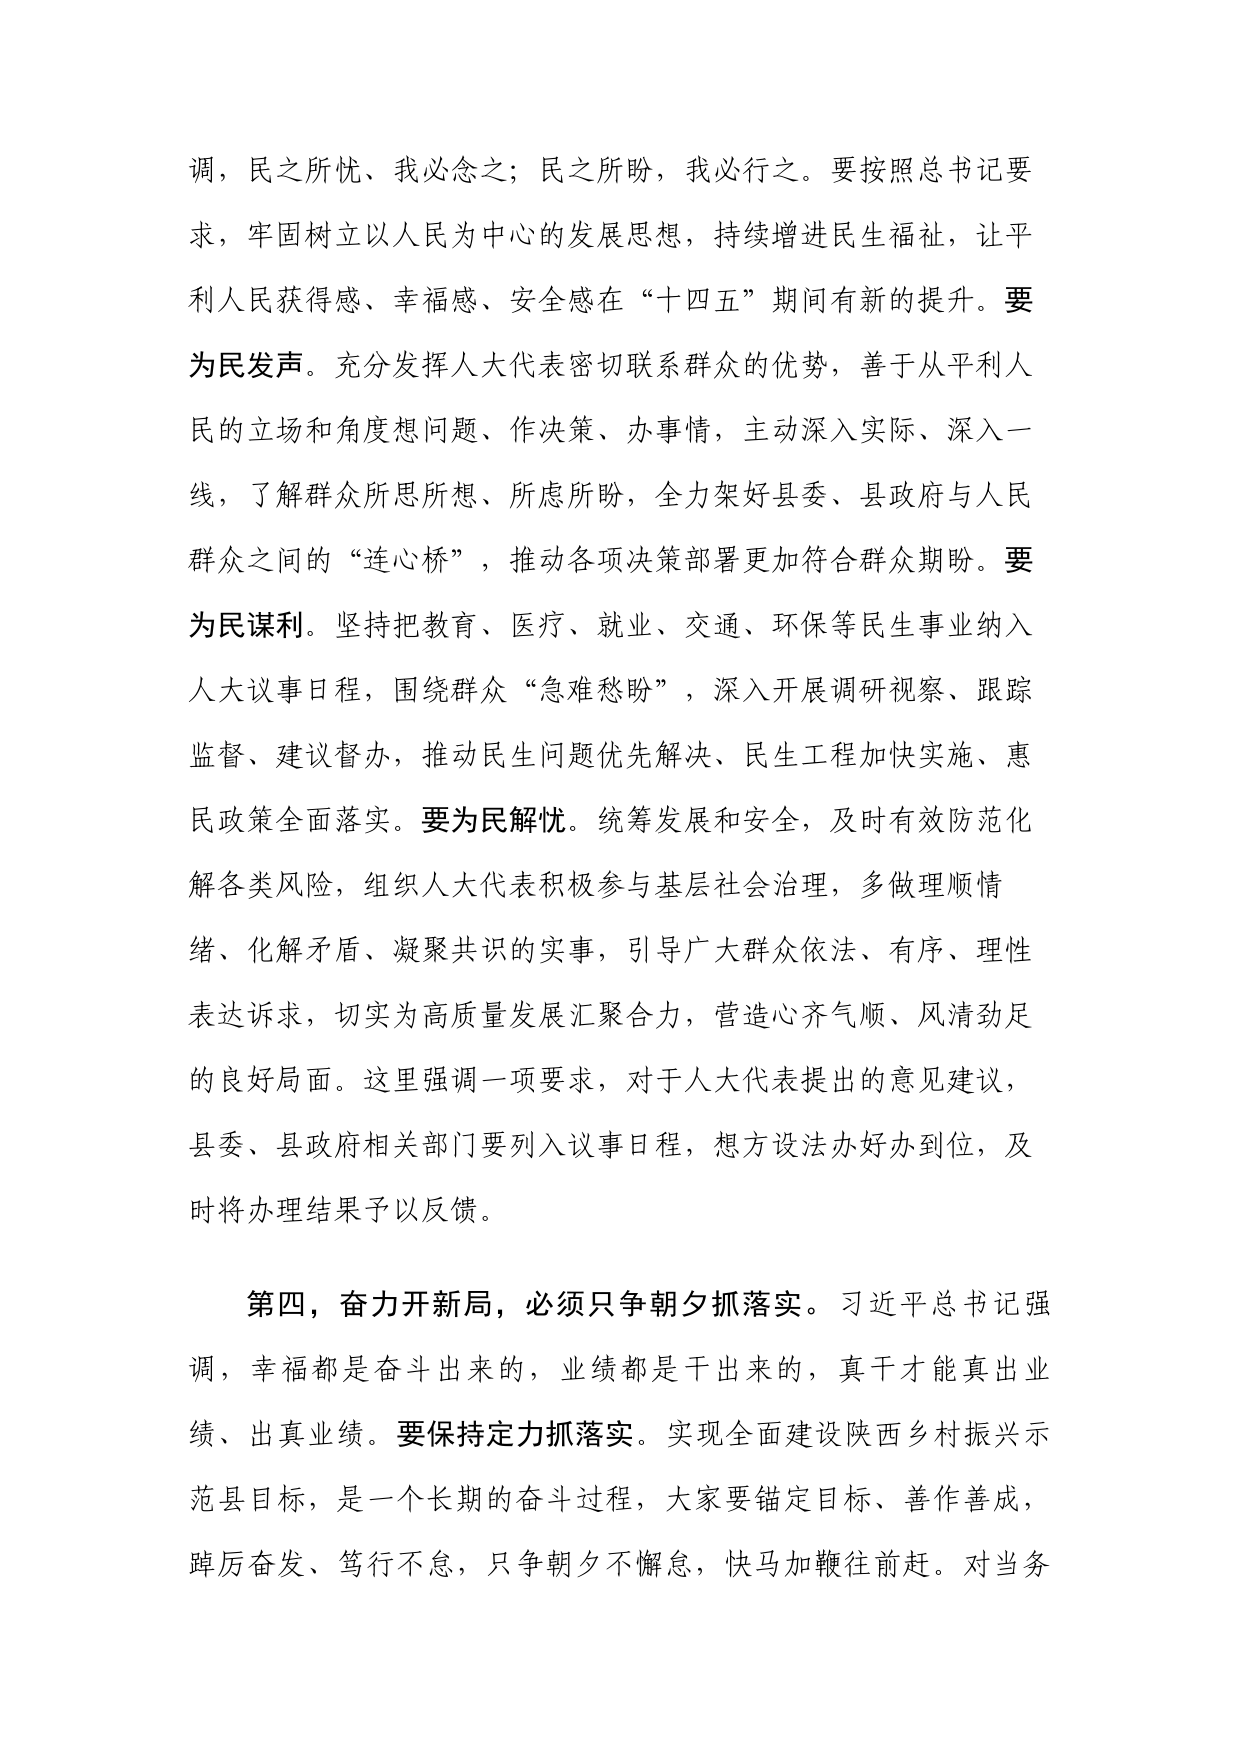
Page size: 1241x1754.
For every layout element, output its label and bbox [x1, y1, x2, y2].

text [187, 135, 1053, 1240]
text [187, 1269, 1053, 1594]
